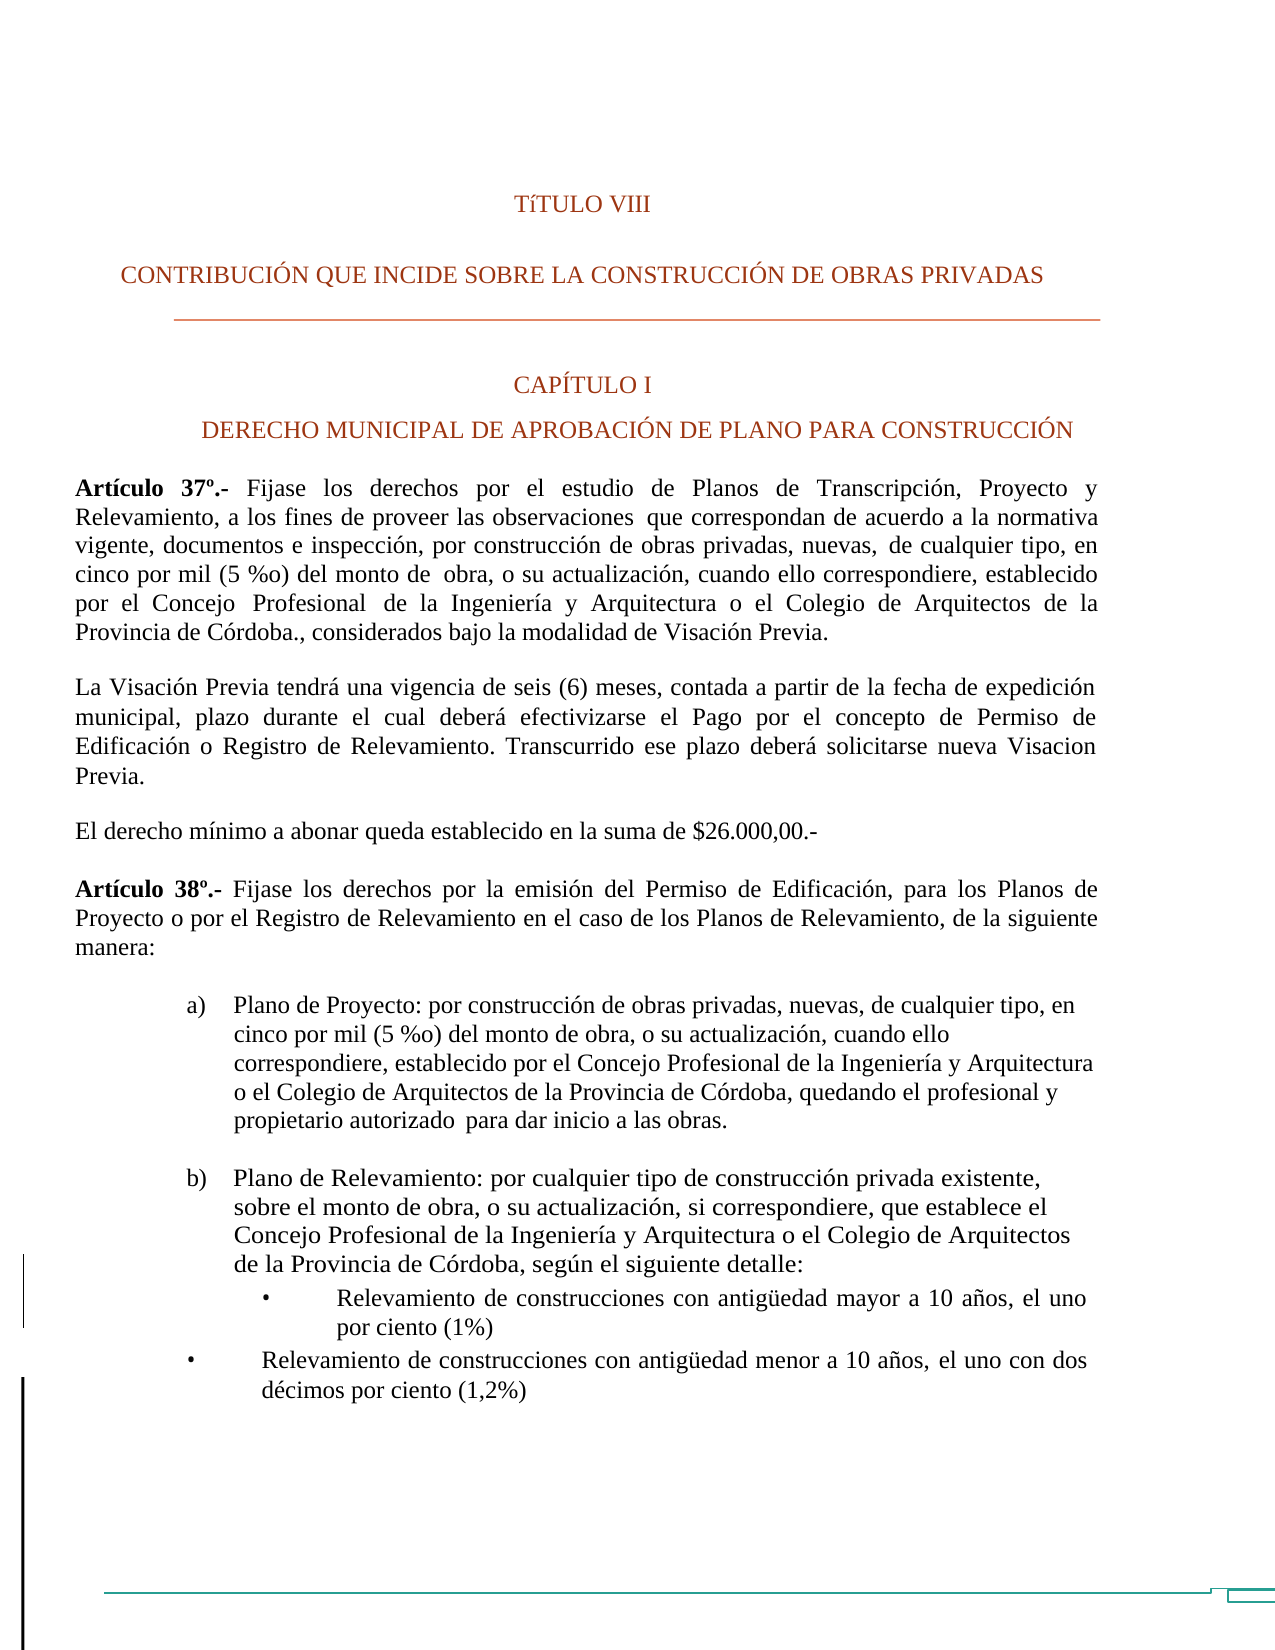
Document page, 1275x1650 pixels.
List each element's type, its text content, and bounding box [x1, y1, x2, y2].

text Artículo 38º.- Fijase los derechos por la emisión del Permiso de Edificación, para los Planos de Proyecto o por el Registro de Relevamiento en el caso de los Planos de Relevamiento, de la siguiente manera: [75, 874, 1098, 961]
list Plano de Proyecto: por construcción de obras privadas, nuevas, de cualquier tipo, en cinco por mil (5 %o) del monto de obra, o su actualización, cuando ello correspondiere, establecido por el Concejo Profesional de la Ingeniería y Arquitectura o el Colegio de Arquitectos de la Provincia de Córdoba, quedando el profesional y propietario autorizado para dar inicio a las obras. [186, 990, 1097, 1134]
text CONTRIBUCIÓN QUE INCIDE SOBRE LA CONSTRUCCIÓN DE OBRAS PRIVADAS [75, 260, 1089, 288]
text CAPÍTULO I [75, 370, 1091, 399]
list Plano de Relevamiento: por cualquier tipo de construcción privada existente, sobre el monto de obra, o su actualización, si correspondiere, que establece el Concejo Profesional de la Ingeniería y Arquitectura o el Colegio de Arquitectos de la Provincia de Córdoba, según el siguiente detalle: [186, 1163, 1096, 1278]
text Artículo 37º.- Fijase los derechos por el estudio de Planos de Transcripción, Proyecto y Relevamiento, a los fines de proveer las observaciones que correspondan de acuerdo a la normativa vigente, documentos e inspección, por construcción de obras privadas, nuevas, de cualquier tipo, en cinco por mil (5 %o) del monto de obra, o su actualización, cuando ello correspondiere, establecido por el Concejo Profesional de la Ingeniería y Arquitectura o el Colegio de Arquitectos de la Provincia de Córdoba., considerados bajo la modalidad de Visación Previa. [75, 473, 1099, 646]
text La Visación Previa tendrá una vigencia de seis (6) meses, contada a partir de la fecha de expedición municipal, plazo durante el cual deberá efectivizarse el Pago por el concepto de Permiso de Edificación o Registro de Relevamiento. Transcurrido ese plazo deberá solicitarse nueva Visacion Previa. [75, 672, 1097, 789]
list Relevamiento de construcciones con antigüedad menor a 10 años, el uno con dos décimos por ciento (1,2%) [186, 1343, 1088, 1403]
list Relevamiento de construcciones con antigüedad mayor a 10 años, el uno por ciento (1%) [261, 1281, 1087, 1341]
text TíTULO VIII [75, 189, 1090, 218]
text DERECHO MUNICIPAL DE APROBACIÓN DE PLANO PARA CONSTRUCCIÓN [75, 415, 1200, 444]
text El derecho mínimo a abonar queda establecido en la suma de $26.000,00.- [75, 816, 1275, 845]
